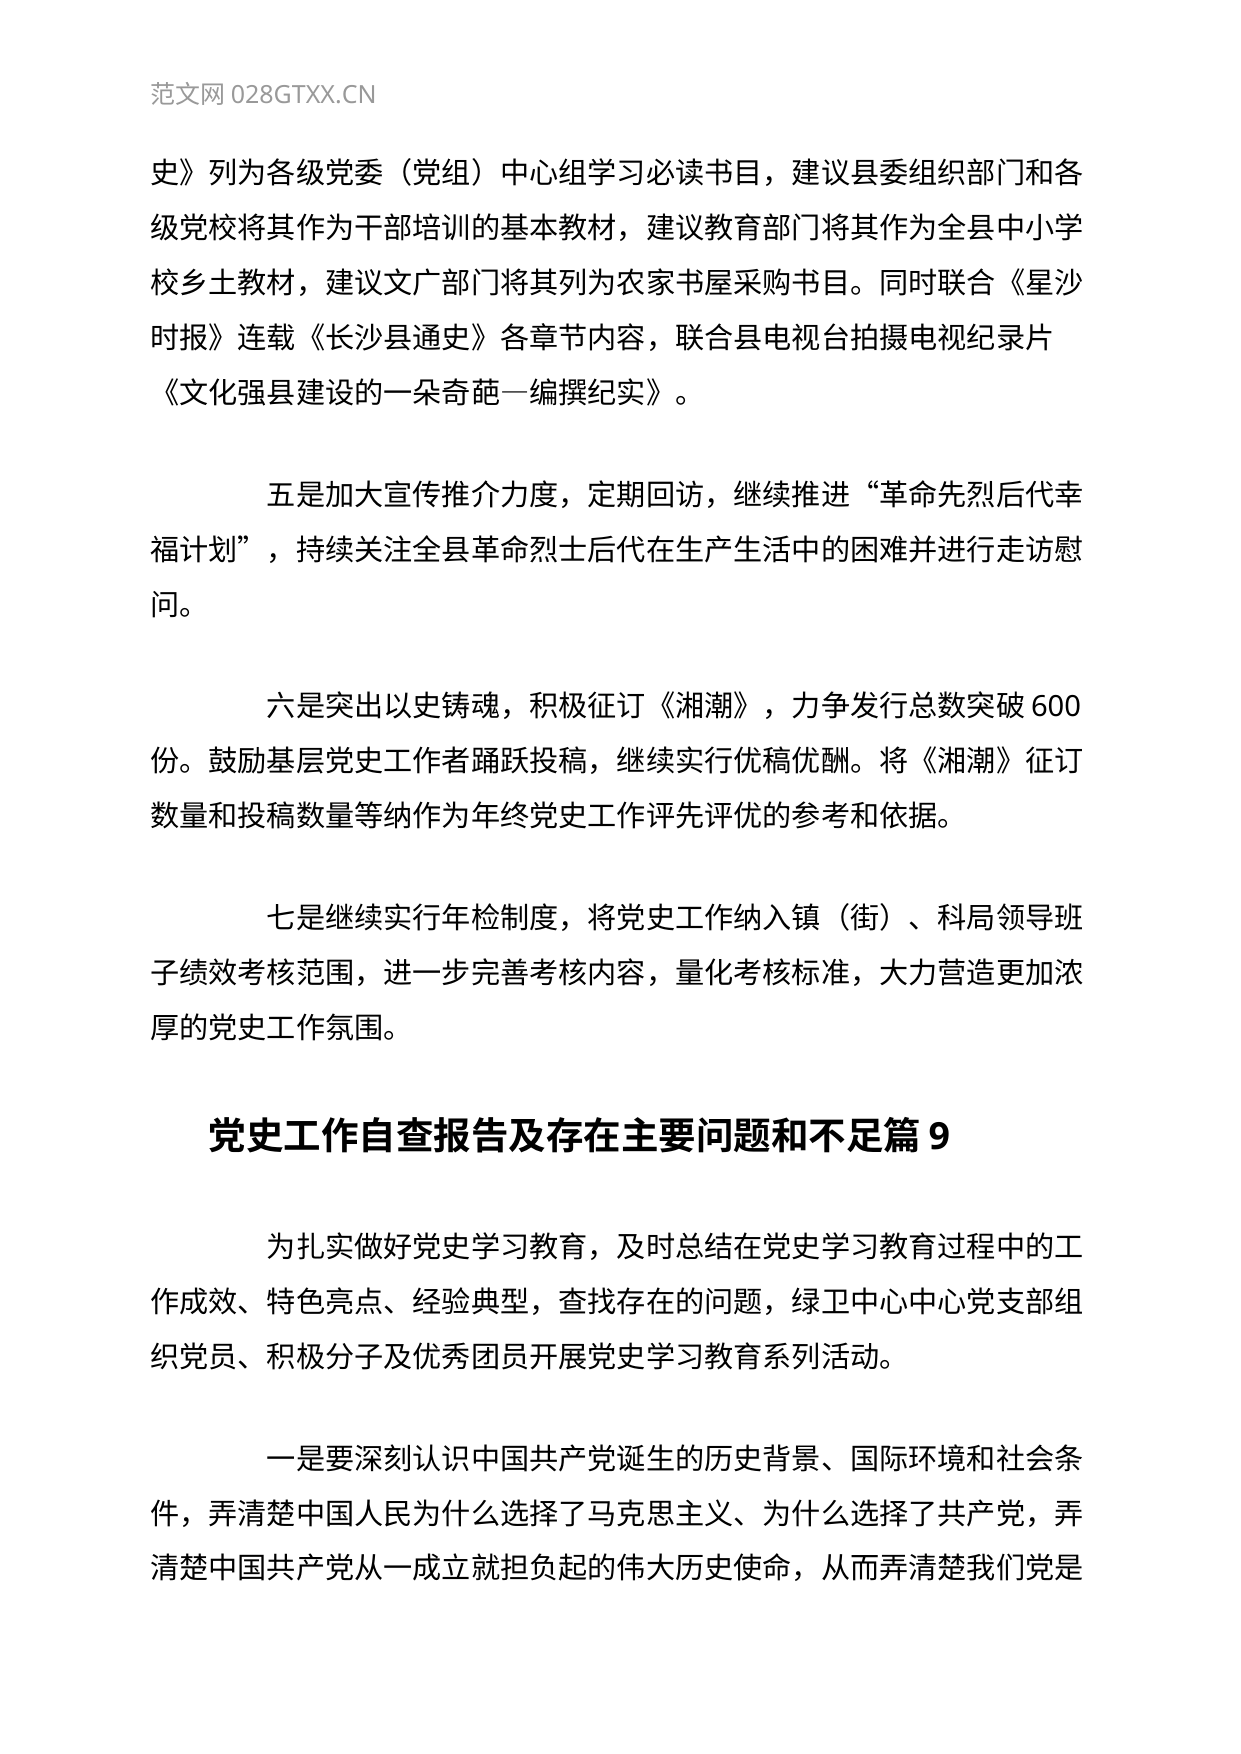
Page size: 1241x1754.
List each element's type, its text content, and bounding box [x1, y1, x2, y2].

text 党史工作自查报告及存在主要问题和不足篇9 [150, 1106, 1090, 1161]
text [150, 150, 1090, 412]
text 为扎实做好党史学习教育，及时总结在党史学习教育过程中的工作成效、特色亮点、经验典型，查找存在的问题，绿卫中心中心党支部组织党员、积极分子及优秀团员开展党史学习教育系列活动。 [150, 1224, 1090, 1376]
text 五是加大宣传推介力度，定期回访，继续推进“革命先烈后代幸福计划”，持续关注全县革命烈士后代在生产生活中的困难并进行走访慰问。 [150, 471, 1090, 623]
text 七是继续实行年检制度，将党史工作纳入镇（街）、科局领导班子绩效考核范围，进一步完善考核内容，量化考核标准，大力营造更加浓厚的党史工作氛围。 [150, 894, 1090, 1047]
text 六是突出以史铸魂，积极征订《湘潮》，力争发行总数突破600份。鼓励基层党史工作者踊跃投稿，继续实行优稿优酬。将《湘潮》征订数量和投稿数量等纳作为年终党史工作评先评优的参考和依据。 [150, 683, 1090, 835]
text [150, 1435, 1090, 1587]
